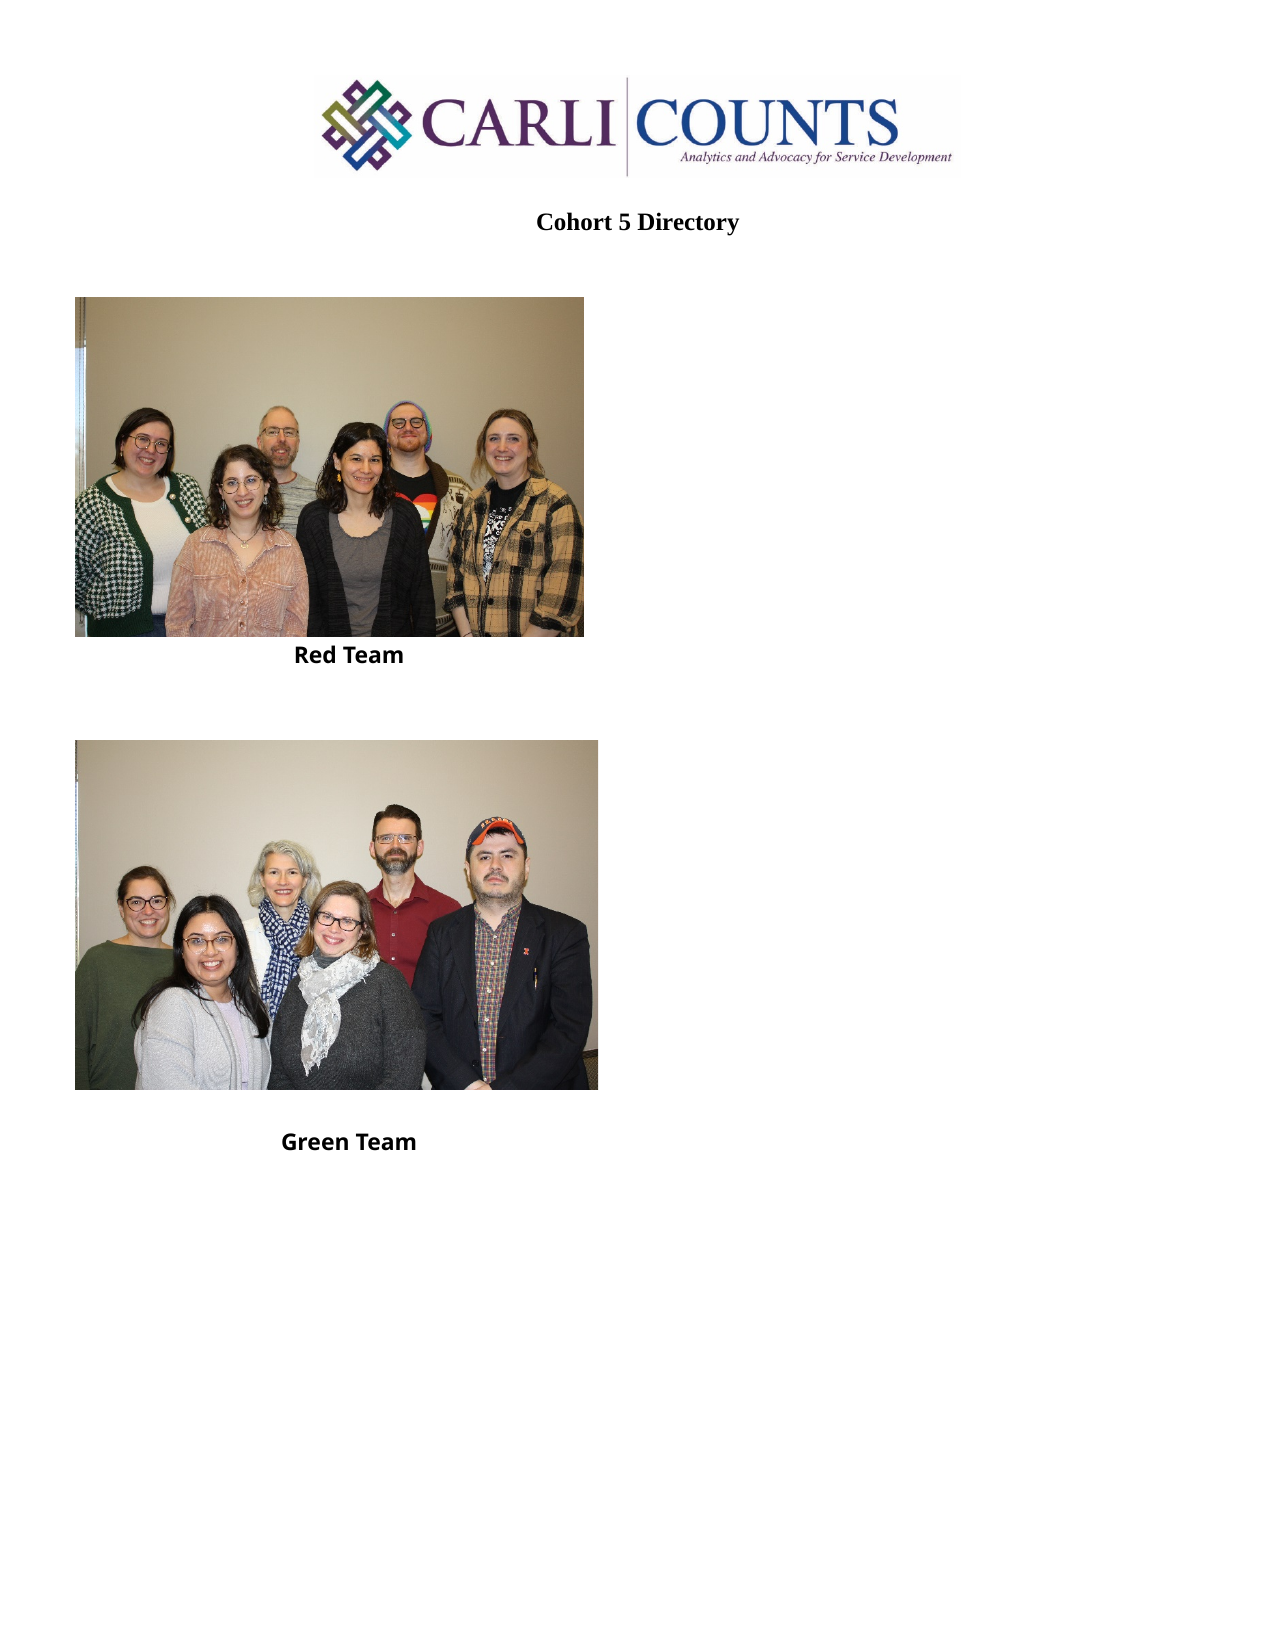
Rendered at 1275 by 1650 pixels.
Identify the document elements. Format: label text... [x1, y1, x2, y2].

picture [75, 740, 599, 1090]
text Green Team [75, 1126, 622, 1157]
picture [75, 297, 584, 637]
text Red Team [75, 639, 622, 671]
picture [313, 75, 962, 178]
